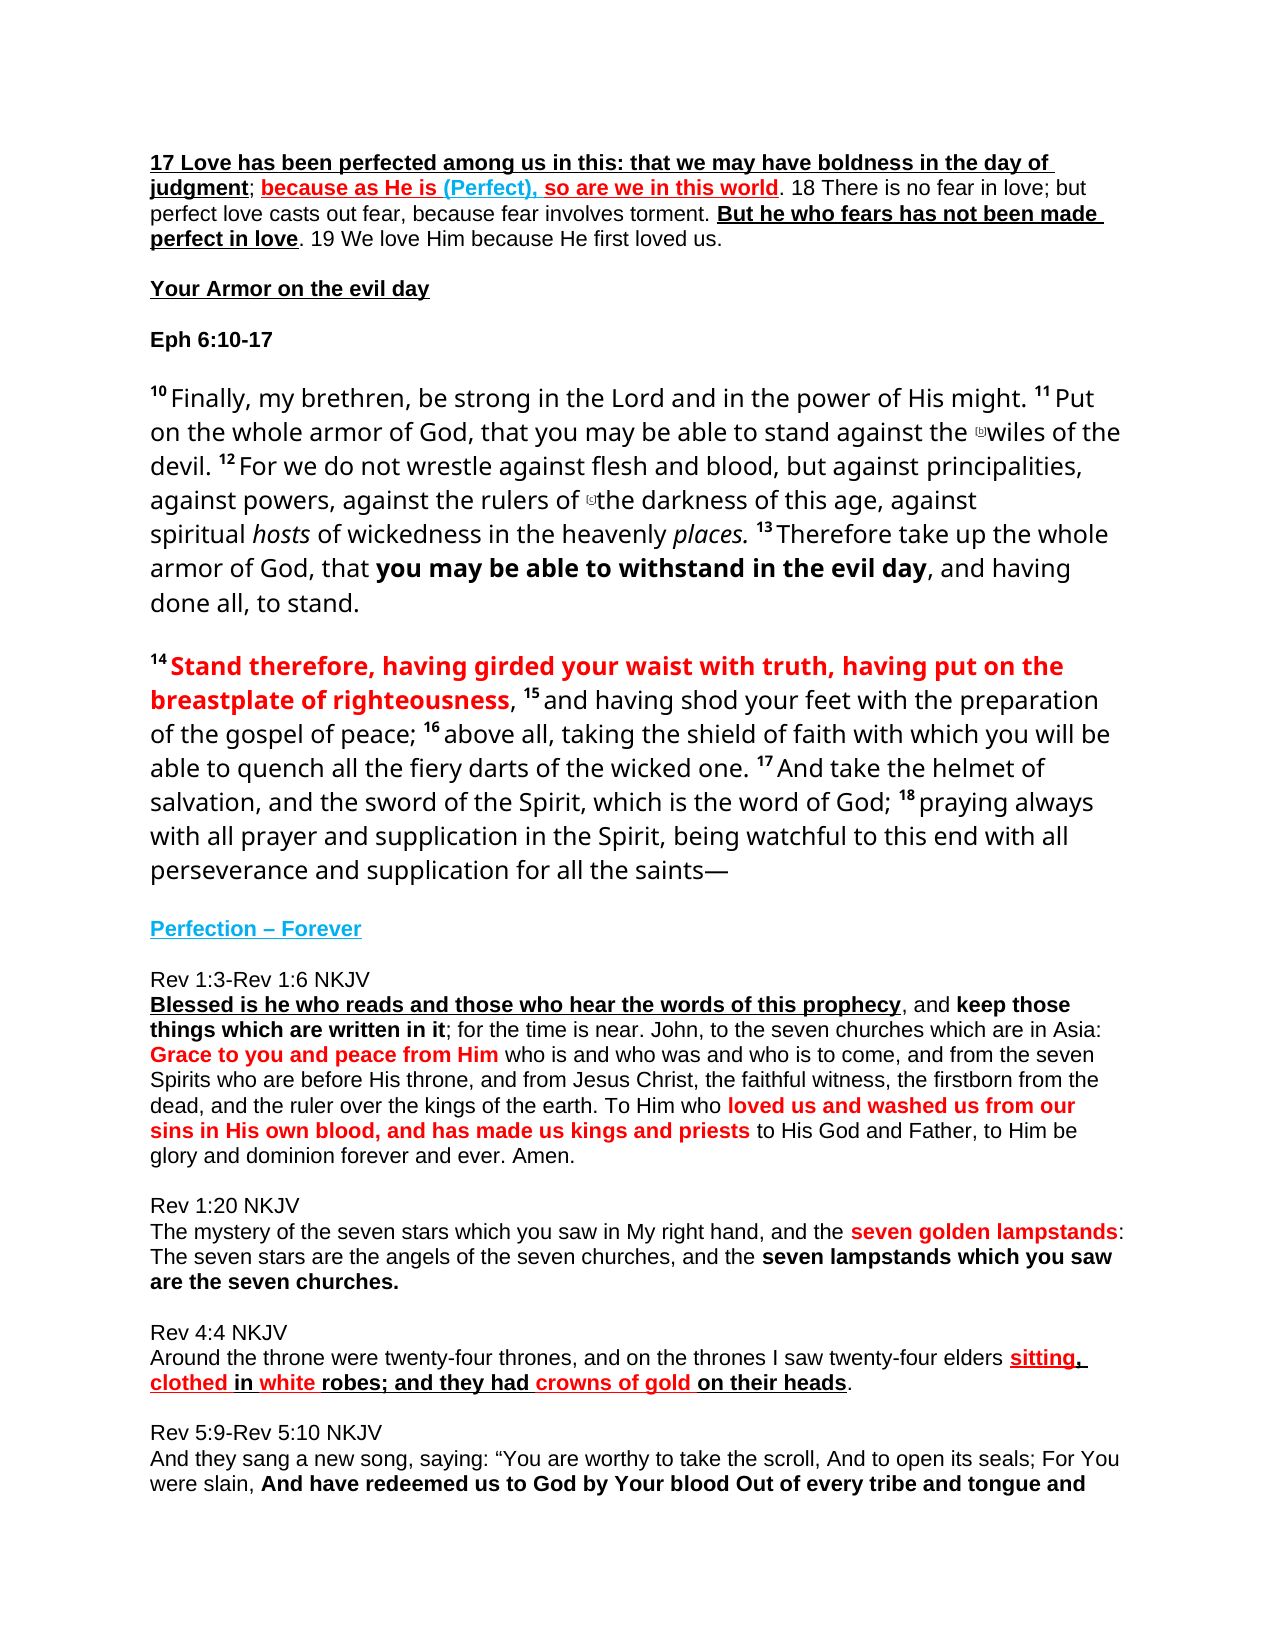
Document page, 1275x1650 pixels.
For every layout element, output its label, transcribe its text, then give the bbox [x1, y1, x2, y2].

text Eph 6:10-17 [150, 326, 1125, 352]
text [150, 1420, 1125, 1496]
text Perfection – Forever [150, 916, 1125, 941]
text Rev 1:3-Rev 1:6 NKJV Blessed is he who reads and those who hear the words of this prophecy, and keep those things which are written in it; for the time is near. John, to the seven churches which are in Asia: Grace to you and peace from Him who is and who was and who is to come, and from the seven Spirits who are before His throne, and from Jesus Christ, the faithful witness, the firstborn from the dead, and the ruler over the kings of the earth. To Him who loved us and washed us from our sins in His own blood, and has made us kings and priests to His God and Father, to Him be glory and dominion forever and ever. Amen. [150, 966, 1125, 1168]
text Your Armor on the evil day [150, 276, 1125, 301]
text 14 Stand therefore, having girded your waist with truth, having put on the breastplate of righteousness, 15 and having shod your feet with the preparation of the gospel of peace; 16 above all, taking the shield of faith with which you will be able to quench all the fiery darts of the wicked one. 17 And take the helmet of salvation, and the sword of the Spirit, which is the word of God; 18 praying always with all prayer and supplication in the Spirit, being watchful to this end with all perseverance and supplication for all the saints— [150, 648, 1125, 887]
text Rev 4:4 NKJV Around the throne were twenty-four thrones, and on the thrones I saw twenty-four elders sitting, clothed in white robes; and they had crowns of gold on their heads. [150, 1319, 1125, 1395]
text Rev 1:20 NKJV The mystery of the seven stars which you saw in My right hand, and the seven golden lampstands: The seven stars are the angels of the seven churches, and the seven lampstands which you saw are the seven churches. [150, 1193, 1125, 1294]
text 17 Love has been perfected among us in this: that we may have boldness in the day of judgment; because as He is (Perfect), so are we in this world. 18 There is no fear in love; but perfect love casts out fear, because fear involves torment. But he who fears has not been made perfect in love. 19 We love Him because He first loved us. [150, 150, 1125, 251]
text 10 Finally, my brethren, be strong in the Lord and in the power of His might. 11 Put on the whole armor of God, that you may be able to stand against the [b]wiles of the devil. 12 For we do not wrestle against flesh and blood, but against principalities, against powers, against the rulers of [c]the darkness of this age, against spiritual hosts of wickedness in the heavenly places. 13 Therefore take up the whole armor of God, that you may be able to withstand in the evil day, and having done all, to stand. [150, 381, 1125, 619]
